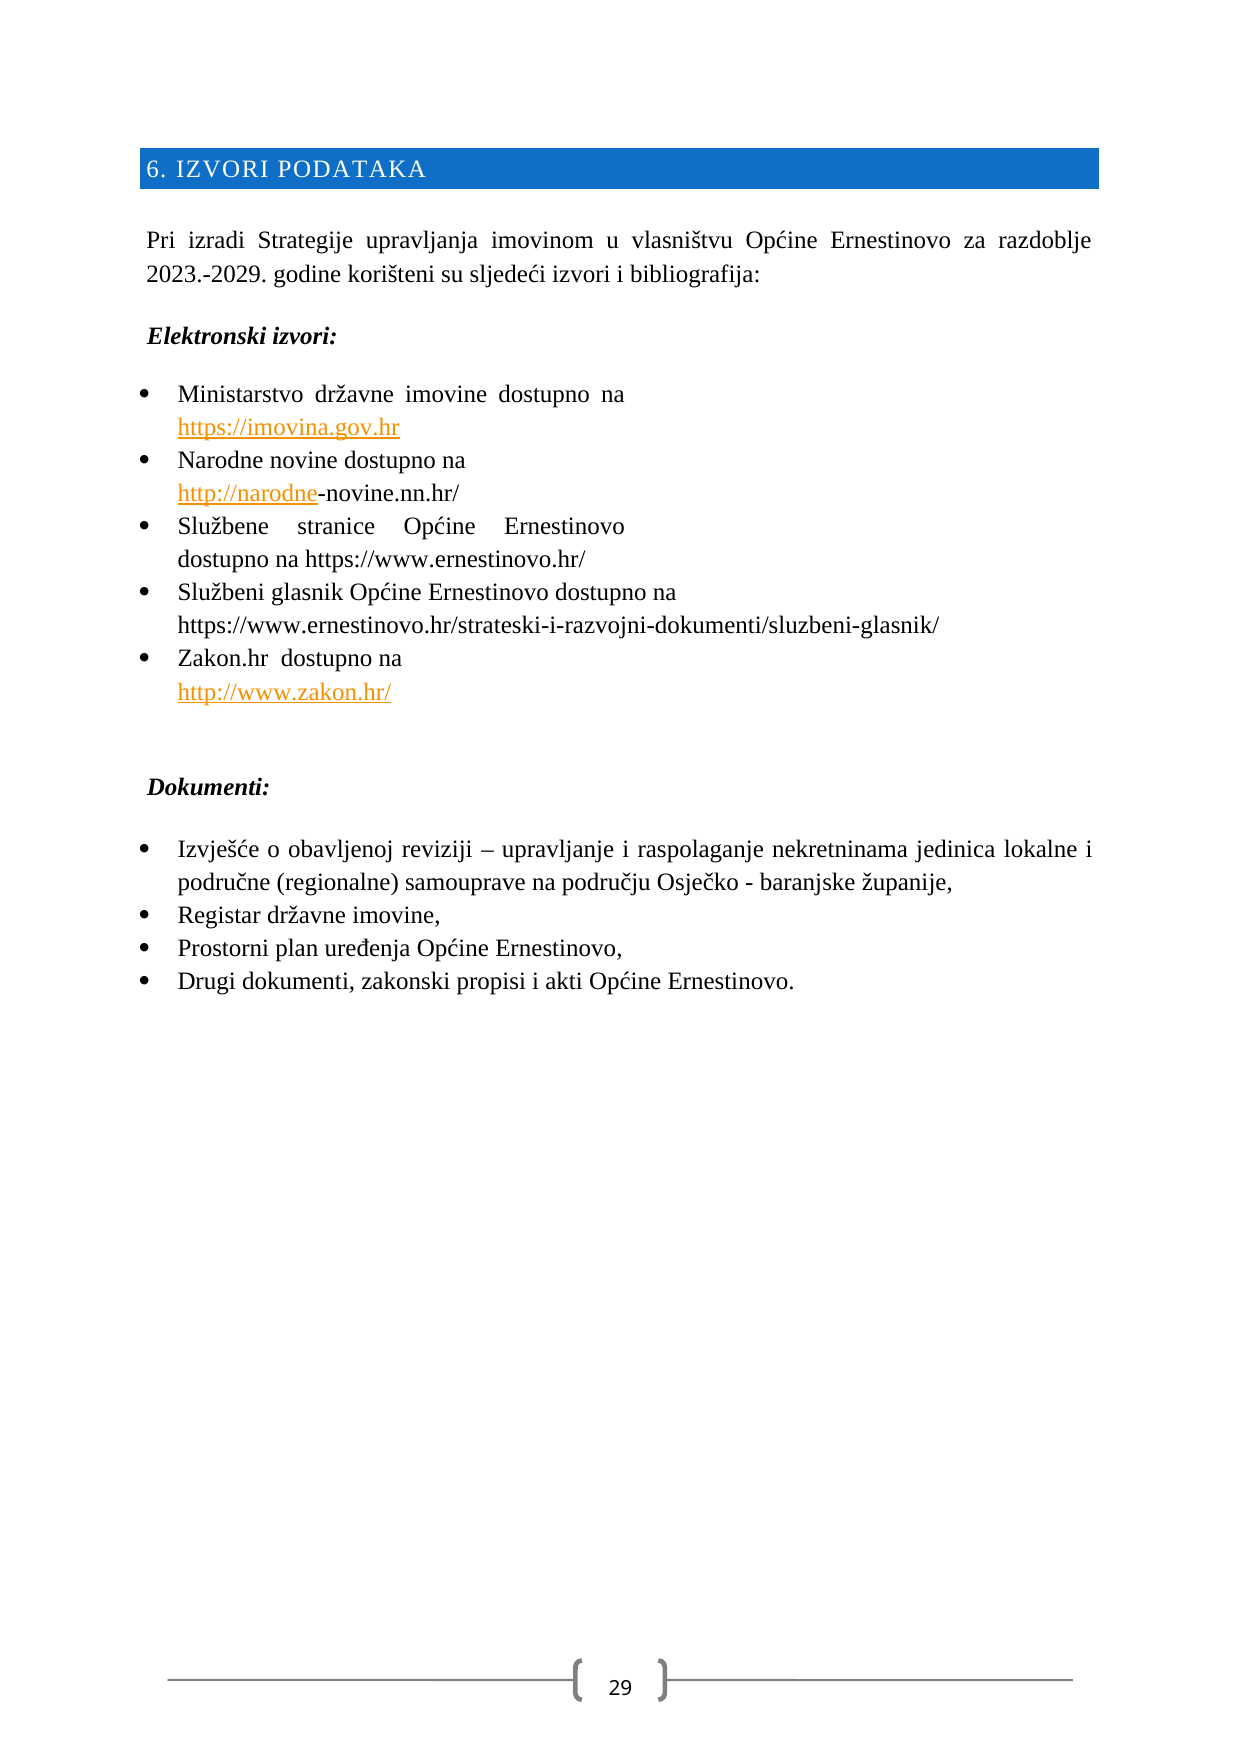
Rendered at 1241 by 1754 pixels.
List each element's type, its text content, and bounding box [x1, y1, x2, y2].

list Drugi dokumenti, zakonski propisi i akti Općine Ernestinovo. [140, 966, 1093, 994]
list Zakon.hr dostupno na [140, 643, 625, 672]
list Narodne novine dostupno na [140, 445, 625, 474]
subtitle 6. IZVORI PODATAKA [146, 154, 1093, 183]
list http://www.zakon.hr/ [177, 677, 625, 705]
text Pri izradi Strategije upravljanja imovinom u vlasništvu Općine Ernestinovo za razdoblje 2023.-2029. godine korišteni su sljedeći izvori i bibliografija: [146, 226, 1093, 287]
list Registar državne imovine, [140, 900, 1093, 928]
list http://narodne-novine.nn.hr/ [177, 478, 625, 507]
text Elektronski izvori: [147, 321, 1093, 350]
list Službeni glasnik Općine Ernestinovo dostupno na [140, 577, 1093, 606]
list Službene stranice Općine Ernestinovo dostupno na https://www.ernestinovo.hr/ [140, 511, 625, 573]
text Dokumenti: [147, 772, 1093, 800]
list https://www.ernestinovo.hr/strateski-i-razvojni-dokumenti/sluzbeni-glasnik/ [177, 611, 1093, 639]
list Ministarstvo državne imovine dostupno na https://imovina.gov.hr [140, 379, 625, 441]
list Prostorni plan uređenja Općine Ernestinovo, [140, 933, 1093, 962]
list Izvješće o obavljenoj reviziji – upravljanje i raspolaganje nekretninama jedinica lokalne i područne (regionalne) samouprave na području Osječko - baranjske županije, [140, 834, 1093, 896]
